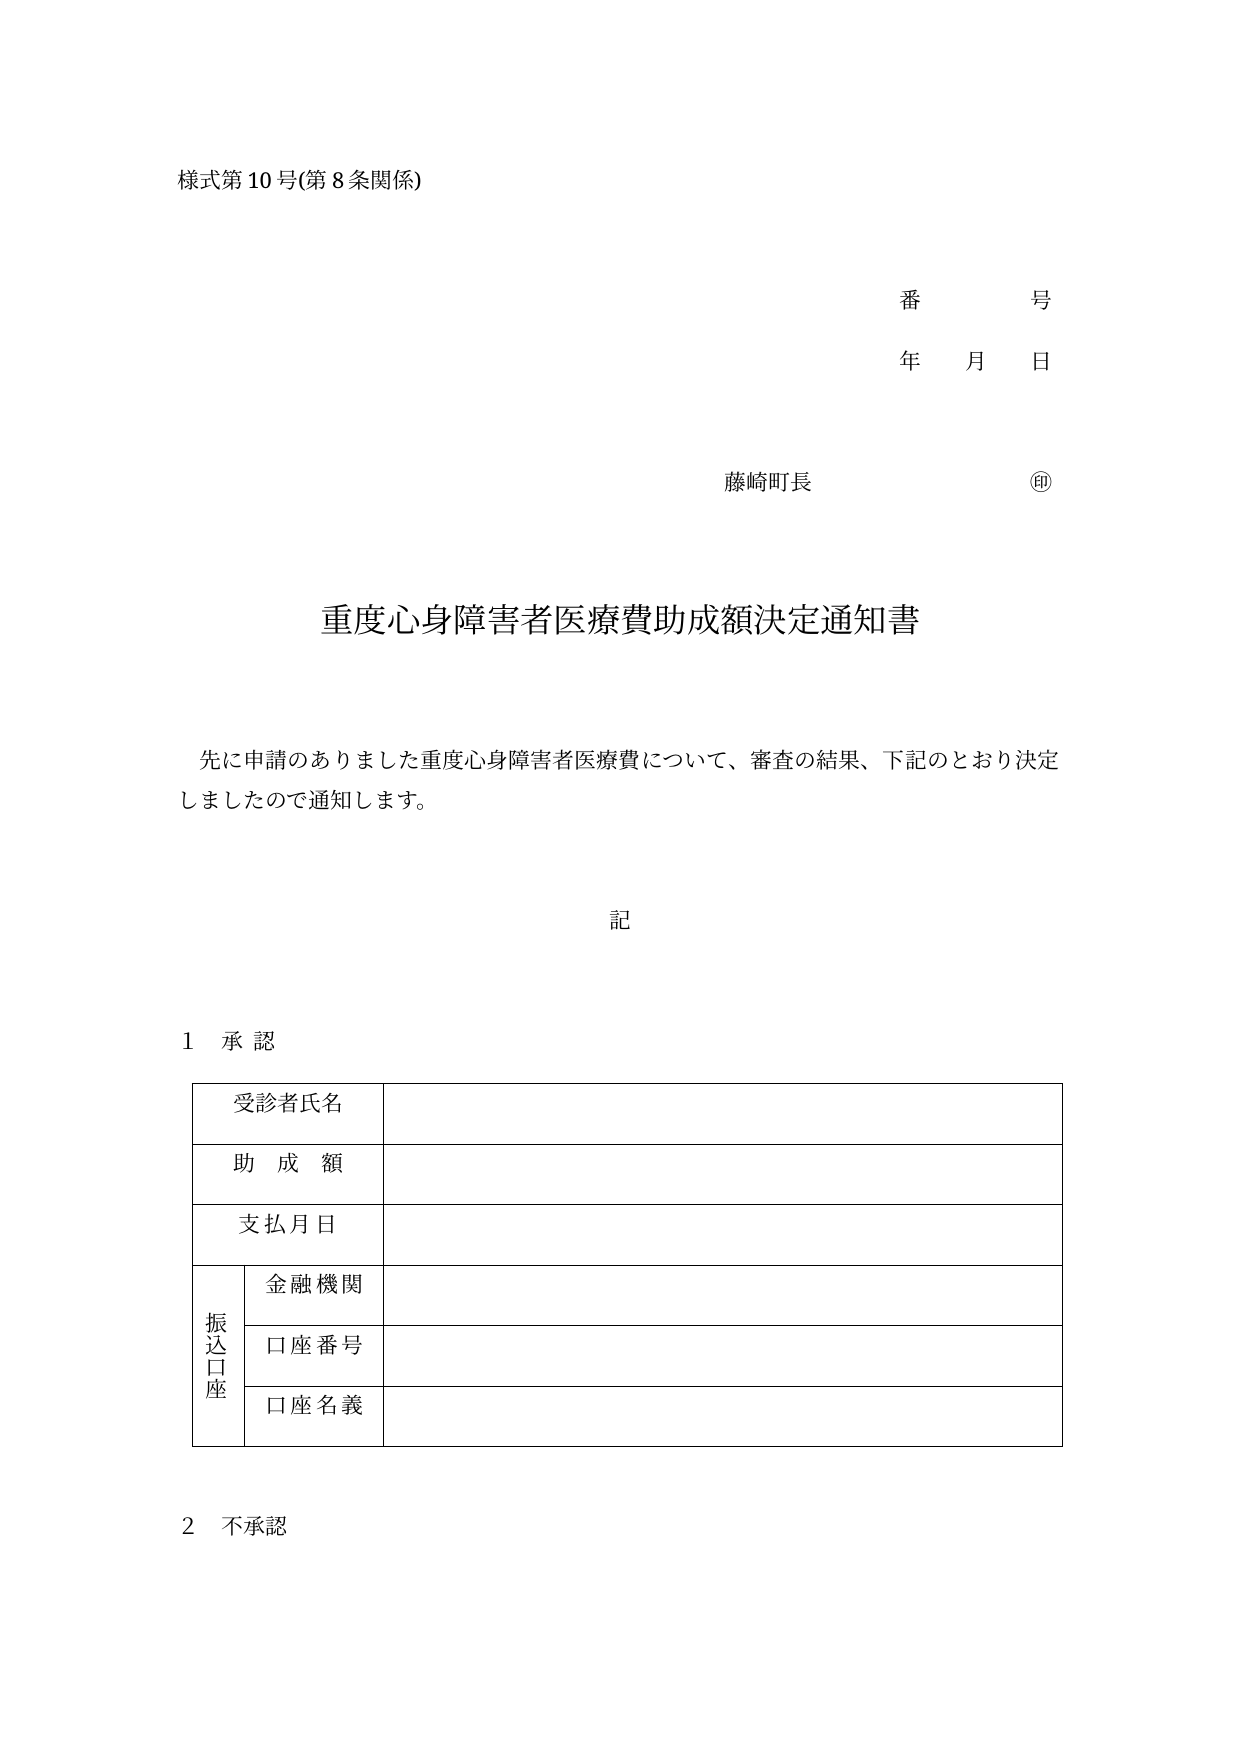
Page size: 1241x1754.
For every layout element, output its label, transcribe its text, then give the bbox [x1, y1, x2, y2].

table_cell 金融機関 [245, 1266, 383, 1325]
table_cell 振込口座 [193, 1266, 244, 1446]
text 藤崎町長 ㊞ [177, 463, 1063, 498]
text 先に申請のありました重度心身障害者医療費について、審査の結果、下記のとおり決定しましたので通知します。 [177, 741, 1063, 816]
table_cell 助 成 額 [193, 1145, 383, 1204]
text 様式第10号(第8条関係) [177, 162, 1063, 196]
text ２ 不承認 [177, 1507, 1063, 1542]
table_cell [384, 1145, 1062, 1204]
text 番 号 [177, 282, 1063, 317]
text 重度心身障害者医療費助成額決定通知書 [177, 583, 1063, 653]
table_header [384, 1084, 1062, 1143]
table_header 受診者氏名 [193, 1084, 383, 1143]
table_cell [384, 1387, 1062, 1446]
table_cell [384, 1205, 1062, 1264]
text １ 承認 [177, 1023, 1063, 1057]
text 記 [177, 902, 1063, 937]
table_cell 口座番号 [245, 1326, 383, 1386]
text 年 月 日 [177, 342, 1063, 377]
table_cell 支払月日 [193, 1205, 383, 1264]
table_cell [384, 1326, 1062, 1386]
table_cell 口座名義 [245, 1387, 383, 1446]
table_cell [384, 1266, 1062, 1325]
